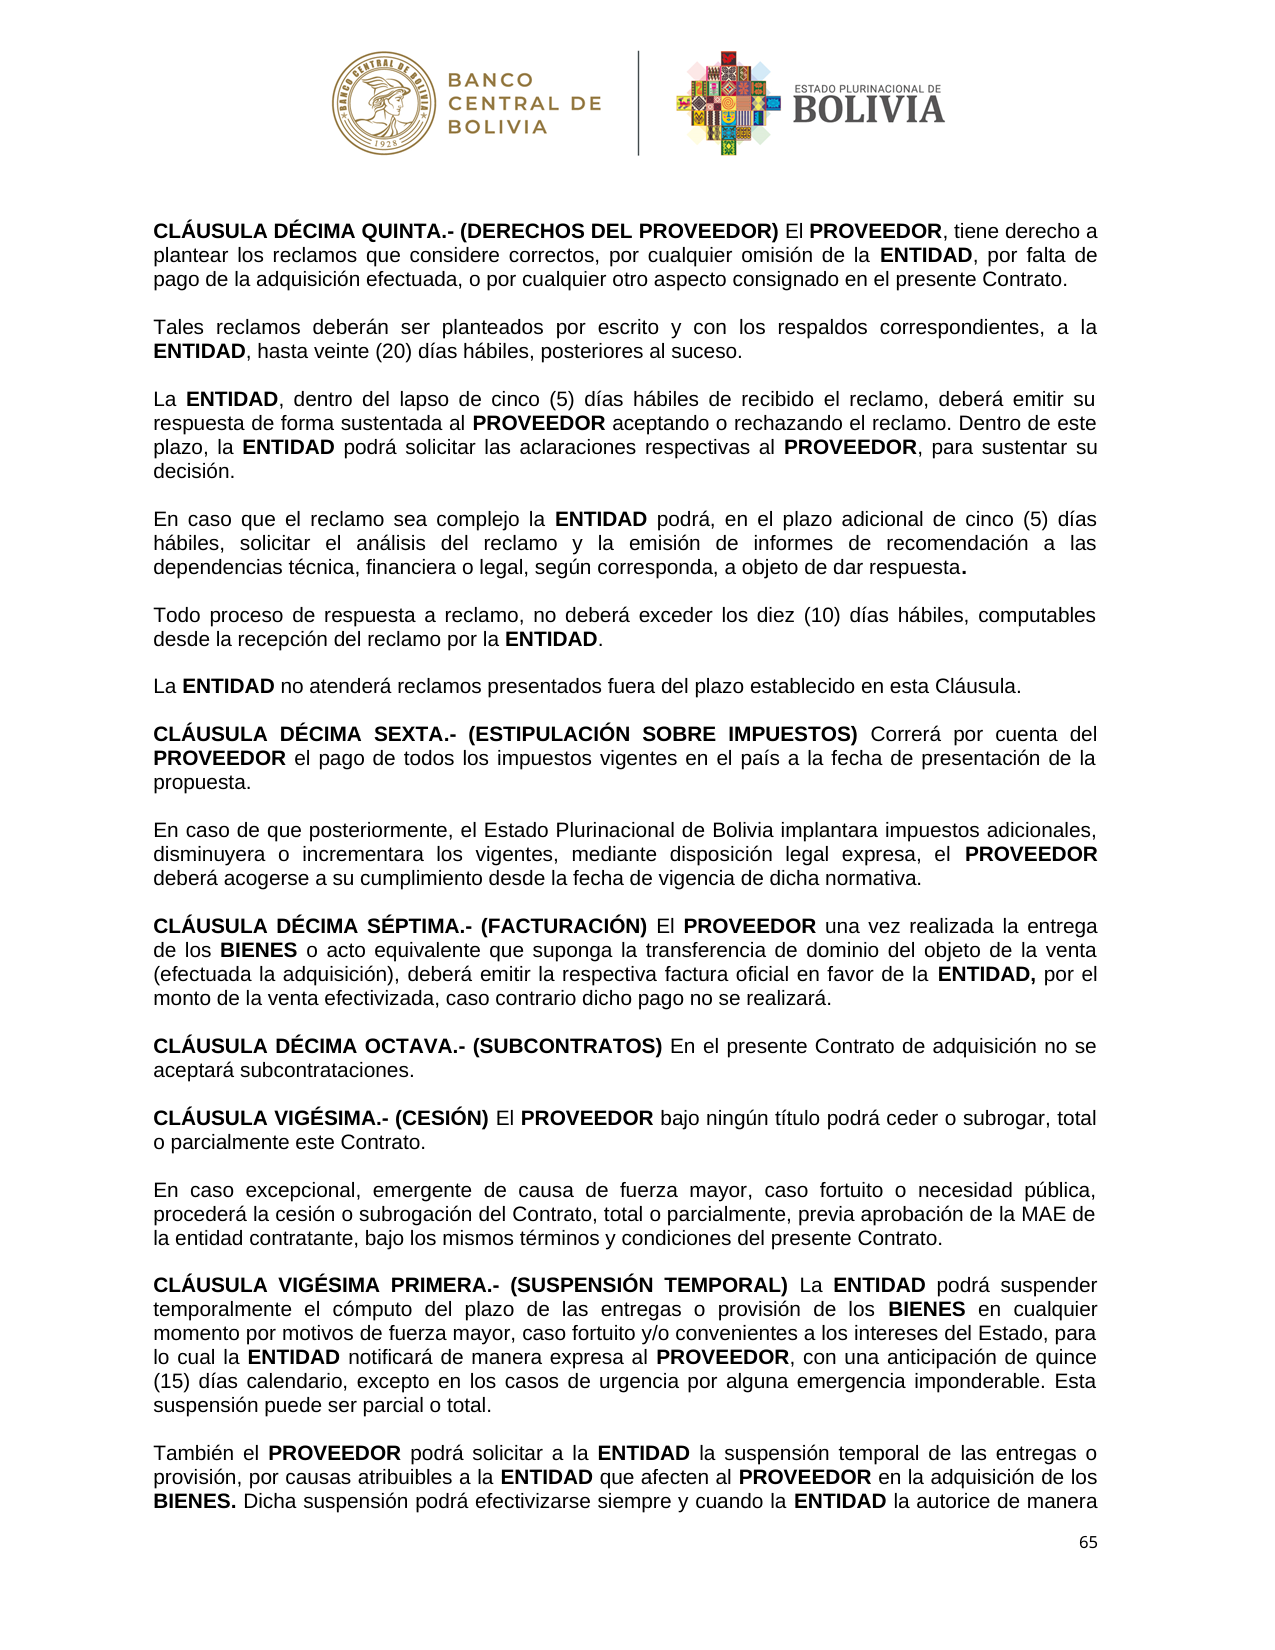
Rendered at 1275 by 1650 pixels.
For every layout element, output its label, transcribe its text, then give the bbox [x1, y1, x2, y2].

text La ENTIDAD, dentro del lapso de cinco (5) días hábiles de recibido el reclamo, deberá emitir su respuesta de forma sustentada al PROVEEDOR aceptando o rechazando el reclamo. Dentro de este plazo, la ENTIDAD podrá solicitar las aclaraciones respectivas al PROVEEDOR, para sustentar su decisión. [153, 387, 1098, 483]
text CLÁUSULA DÉCIMA SEXTA.- (ESTIPULACIÓN SOBRE IMPUESTOS) Correrá por cuenta del PROVEEDOR el pago de todos los impuestos vigentes en el país a la fecha de presentación de la propuesta. [153, 722, 1098, 794]
text CLÁUSULA DÉCIMA OCTAVA.- (SUBCONTRATOS) En el presente Contrato de adquisición no se aceptará subcontrataciones. [153, 1034, 1098, 1082]
text CLÁUSULA DÉCIMA QUINTA.- (DERECHOS DEL PROVEEDOR) El PROVEEDOR, tiene derecho a plantear los reclamos que considere correctos, por cualquier omisión de la ENTIDAD, por falta de pago de la adquisición efectuada, o por cualquier otro aspecto consignado en el presente Contrato. [153, 219, 1098, 291]
text CLÁUSULA VIGÉSIMA.- (CESIÓN) El PROVEEDOR bajo ningún título podrá ceder o subrogar, total o parcialmente este Contrato. [153, 1106, 1098, 1153]
text En caso excepcional, emergente de causa de fuerza mayor, caso fortuito o necesidad pública, procederá la cesión o subrogación del Contrato, total o parcialmente, previa aprobación de la MAE de la entidad contratante, bajo los mismos términos y condiciones del presente Contrato. [153, 1177, 1098, 1249]
text CLÁUSULA DÉCIMA SÉPTIMA.- (FACTURACIÓN) El PROVEEDOR una vez realizada la entrega de los BIENES o acto equivalente que suponga la transferencia de dominio del objeto de la venta (efectuada la adquisición), deberá emitir la respectiva factura oficial en favor de la ENTIDAD, por el monto de la venta efectivizada, caso contrario dicho pago no se realizará. [153, 914, 1098, 1010]
text Tales reclamos deberán ser planteados por escrito y con los respaldos correspondientes, a la ENTIDAD, hasta veinte (20) días hábiles, posteriores al suceso. [153, 315, 1098, 363]
text CLÁUSULA VIGÉSIMA PRIMERA.- (SUSPENSIÓN TEMPORAL) La ENTIDAD podrá suspender temporalmente el cómputo del plazo de las entregas o provisión de los BIENES en cualquier momento por motivos de fuerza mayor, caso fortuito y/o convenientes a los intereses del Estado, para lo cual la ENTIDAD notificará de manera expresa al PROVEEDOR, con una anticipación de quince (15) días calendario, excepto en los casos de urgencia por alguna emergencia imponderable. Esta suspensión puede ser parcial o total. [153, 1273, 1098, 1417]
picture [0, 4, 1275, 196]
text Todo proceso de respuesta a reclamo, no deberá exceder los diez (10) días hábiles, computables desde la recepción del reclamo por la ENTIDAD. [153, 602, 1098, 650]
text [153, 1441, 1098, 1513]
text La ENTIDAD no atenderá reclamos presentados fuera del plazo establecido en esta Cláusula. [153, 674, 1098, 698]
text En caso de que posteriormente, el Estado Plurinacional de Bolivia implantara impuestos adicionales, disminuyera o incrementara los vigentes, mediante disposición legal expresa, el PROVEEDOR deberá acogerse a su cumplimiento desde la fecha de vigencia de dicha normativa. [153, 818, 1098, 890]
text En caso que el reclamo sea complejo la ENTIDAD podrá, en el plazo adicional de cinco (5) días hábiles, solicitar el análisis del reclamo y la emisión de informes de recomendación a las dependencias técnica, financiera o legal, según corresponda, a objeto de dar respuesta. [153, 507, 1098, 578]
